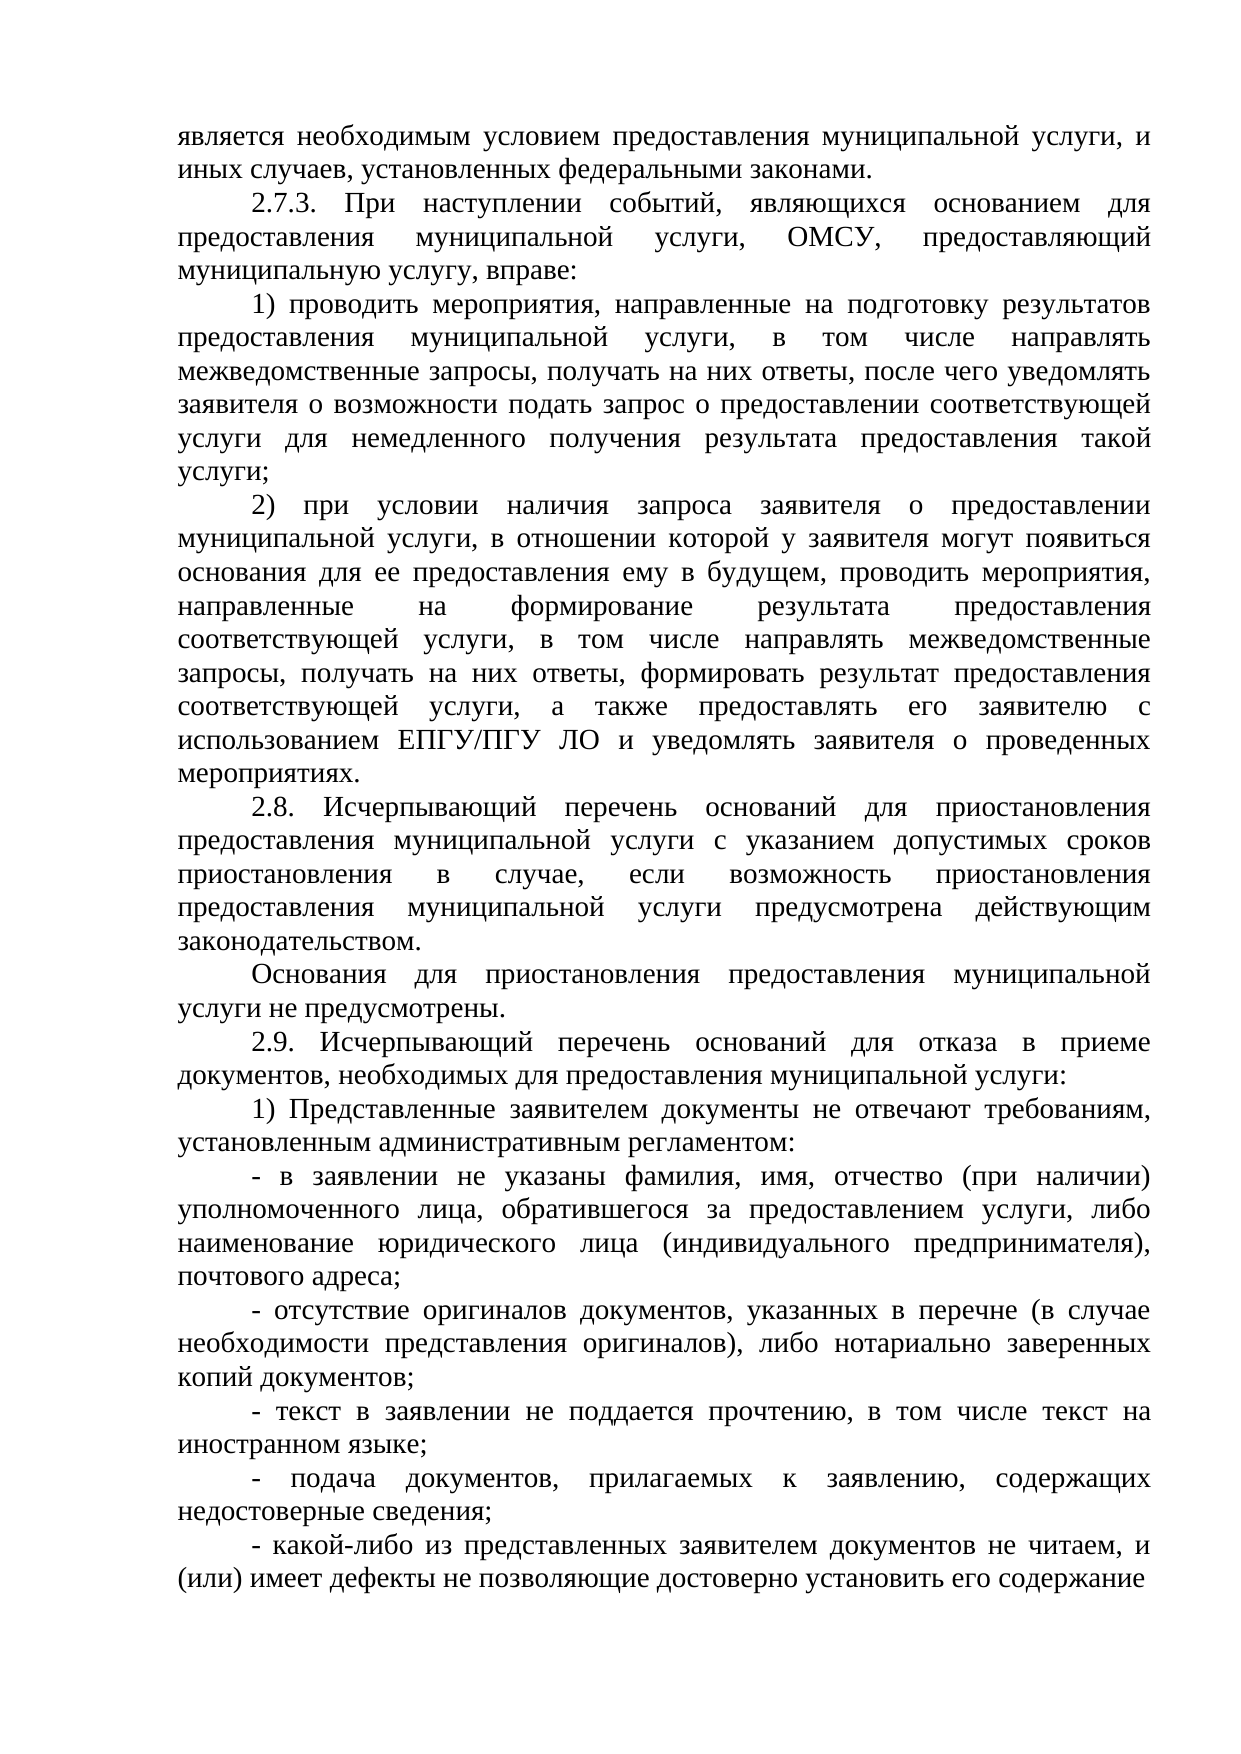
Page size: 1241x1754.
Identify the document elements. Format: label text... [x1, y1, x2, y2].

text - какой-либо из представленных заявителем документов не читаем, и (или) имеет дефекты не позволяющие достоверно установить его содержание [177, 1527, 1152, 1594]
text 1) проводить мероприятия, направленные на подготовку результатов предоставления муниципальной услуги, в том числе направлять межведомственные запросы, получать на них ответы, после чего уведомлять заявителя о возможности подать запрос о предоставлении соответствующей услуги для немедленного получения результата предоставления такой услуги; [177, 286, 1152, 487]
text - отсутствие оригиналов документов, указанных в перечне (в случае необходимости представления оригиналов), либо нотариально заверенных копий документов; [177, 1292, 1152, 1393]
text 2.9. Исчерпывающий перечень оснований для отказа в приеме документов, необходимых для предоставления муниципальной услуги: [177, 1024, 1152, 1091]
text 1) Представленные заявителем документы не отвечают требованиям, установленным административным регламентом: [177, 1091, 1152, 1158]
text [177, 118, 1152, 185]
text Основания для приостановления предоставления муниципальной услуги не предусмотрены. [177, 957, 1152, 1024]
text 2) при условии наличия запроса заявителя о предоставлении муниципальной услуги, в отношении которой у заявителя могут появиться основания для ее предоставления ему в будущем, проводить мероприятия, направленные на формирование результата предоставления соответствующей услуги, в том числе направлять межведомственные запросы, получать на них ответы, формировать результат предоставления соответствующей услуги, а также предоставлять его заявителю с использованием ЕПГУ/ПГУ ЛО и уведомлять заявителя о проведенных мероприятиях. [177, 487, 1152, 789]
text 2.8. Исчерпывающий перечень оснований для приостановления предоставления муниципальной услуги с указанием допустимых сроков приостановления в случае, если возможность приостановления предоставления муниципальной услуги предусмотрена действующим законодательством. [177, 789, 1152, 957]
text 2.7.3. При наступлении событий, являющихся основанием для предоставления муниципальной услуги, ОМСУ, предоставляющий муниципальную услугу, вправе: [177, 185, 1152, 286]
text - текст в заявлении не поддается прочтению, в том числе текст на иностранном языке; [177, 1393, 1152, 1460]
text - в заявлении не указаны фамилия, имя, отчество (при наличии) уполномоченного лица, обратившегося за предоставлением услуги, либо наименование юридического лица (индивидуального предпринимателя), почтового адреса; [177, 1158, 1152, 1292]
text - подача документов, прилагаемых к заявлению, содержащих недостоверные сведения; [177, 1460, 1152, 1527]
